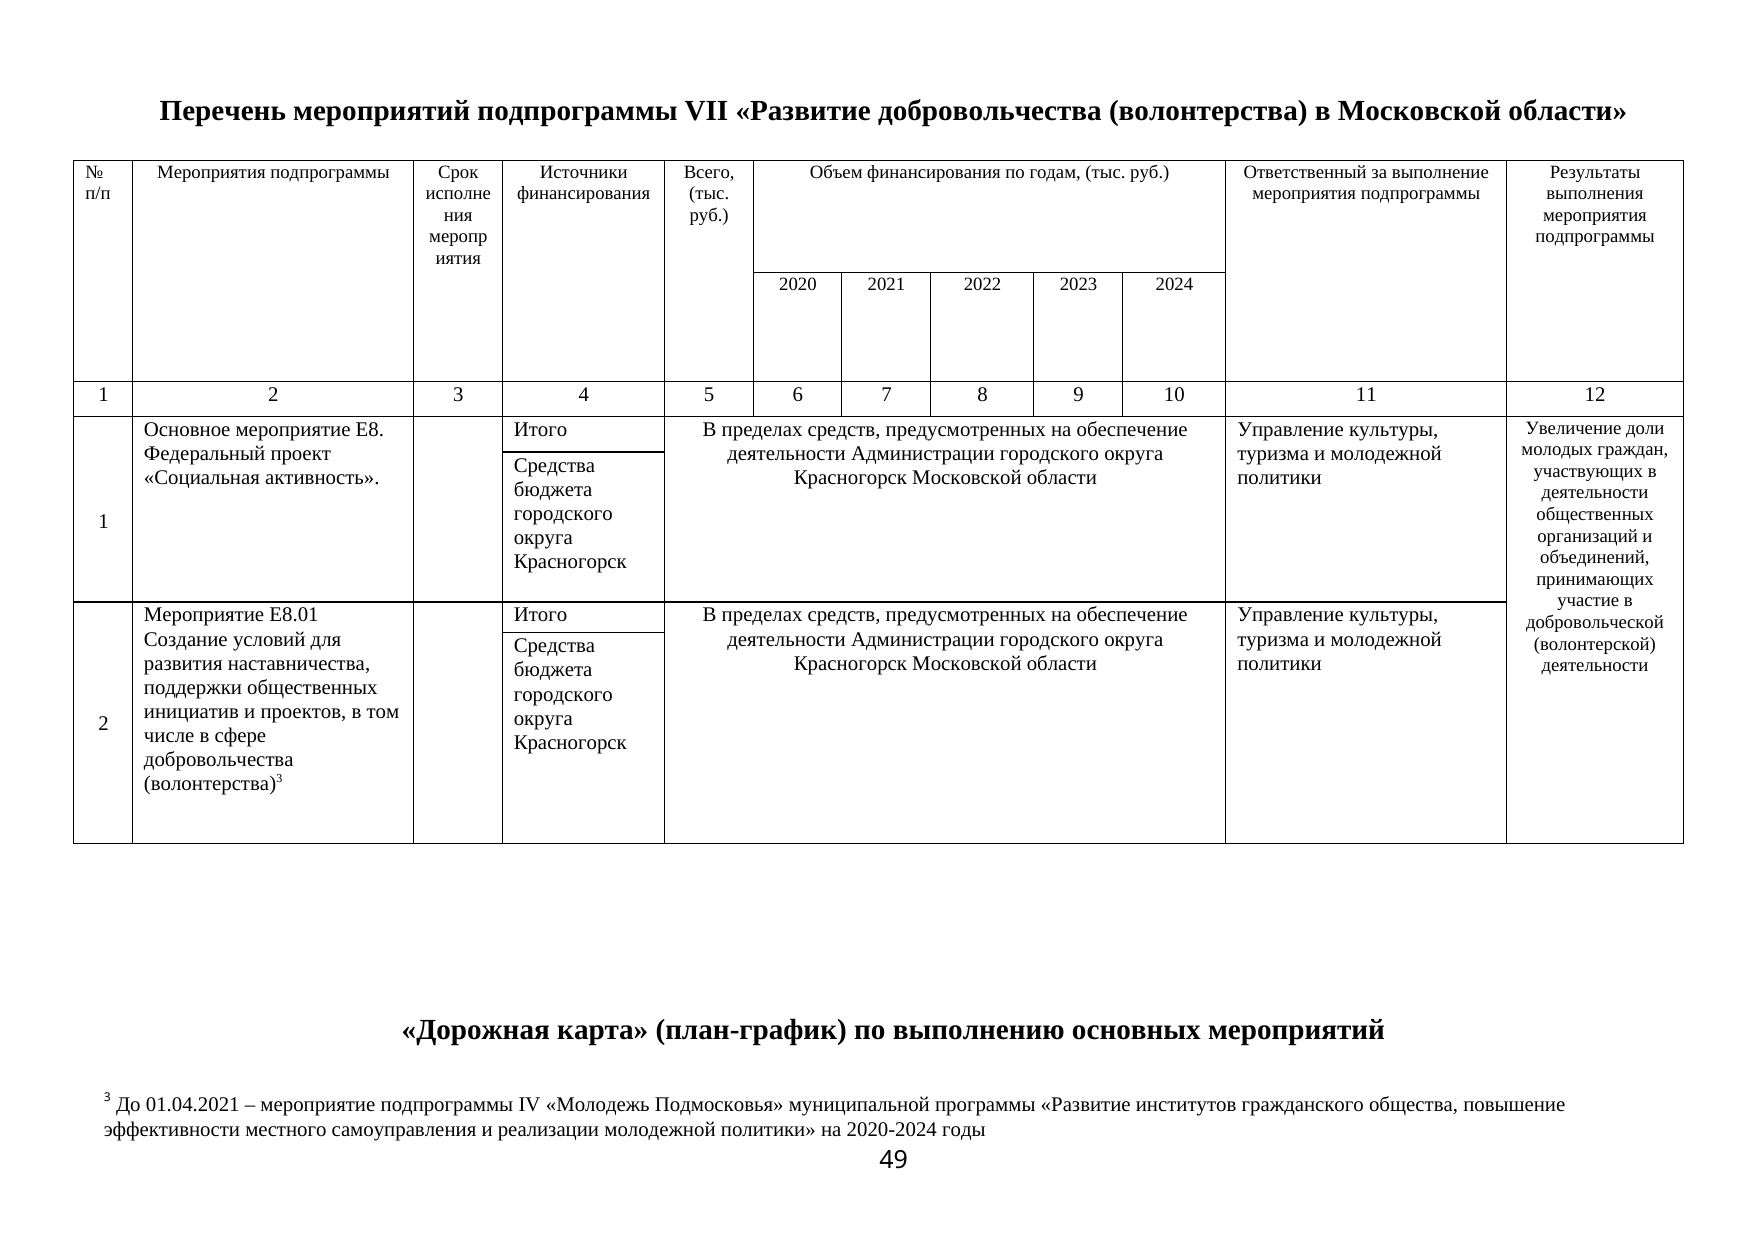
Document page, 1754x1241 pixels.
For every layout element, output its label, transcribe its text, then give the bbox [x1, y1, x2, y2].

table_header Мероприятия подпрограммы [133, 161, 413, 381]
table_cell [414, 417, 502, 601]
table_cell В пределах средств, предусмотренных на обеспечение деятельности Администрации городского округа Красногорск Московской области [665, 603, 1225, 843]
table_header Срок исполнения мероприятия [414, 161, 502, 381]
table_cell [414, 603, 502, 843]
text Перечень мероприятий подпрограммы VII «Развитие добровольчества (волонтерства) в Московской области» [103, 93, 1683, 126]
table_cell 1 [74, 382, 132, 416]
table_cell 7 [842, 382, 930, 416]
table_cell Основное мероприятие E8. Федеральный проект «Социальная активность». [133, 417, 413, 601]
table_cell Итого [503, 603, 664, 632]
table_cell Увеличение доли молодых граждан, участвующих в деятельности общественных организаций и объединений, принимающих участие в добровольческой (волонтерской) деятельности [1507, 417, 1683, 843]
table_cell 2 [133, 382, 413, 416]
table_cell 12 [1507, 382, 1683, 416]
table_cell 5 [665, 382, 753, 416]
table_cell 3 [414, 382, 502, 416]
table_cell Средства бюджета городского округа Красногорск [503, 453, 664, 601]
table_header № п/п [74, 161, 132, 381]
table_header Ответственный за выполнение мероприятия подпрограммы [1226, 161, 1506, 381]
table_cell 2024 [1123, 273, 1225, 381]
table_header Результаты выполнения мероприятия подпрограммы [1507, 161, 1683, 381]
table_cell Итого [503, 417, 664, 451]
table_cell Средства бюджета городского округа Красногорск [503, 633, 664, 843]
table_cell 6 [754, 382, 841, 416]
table_cell 10 [1123, 382, 1225, 416]
table_header Источники финансирования [503, 161, 664, 381]
table_cell 2023 [1034, 273, 1122, 381]
table_header Всего, (тыс. руб.) [665, 161, 753, 381]
table_cell 2022 [931, 273, 1033, 381]
table_cell 2021 [842, 273, 930, 381]
table_cell 2 [74, 603, 132, 843]
table_cell 2020 [754, 273, 841, 381]
table_cell 8 [931, 382, 1033, 416]
table_header Объем финансирования по годам, (тыс. руб.) [754, 161, 1225, 272]
table_cell 11 [1226, 382, 1506, 416]
table_cell 1 [74, 417, 132, 601]
table_cell Управление культуры, туризма и молодежной политики [1226, 603, 1506, 843]
table_cell 9 [1034, 382, 1122, 416]
table_cell Мероприятие E8.01 Создание условий для развития наставничества, поддержки общественных инициатив и проектов, в том числе в сфере добровольчества (волонтерства) [133, 603, 413, 843]
table_cell Управление культуры, туризма и молодежной политики [1226, 417, 1506, 601]
table_cell 4 [503, 382, 664, 416]
table_cell В пределах средств, предусмотренных на обеспечение деятельности Администрации городского округа Красногорск Московской области [665, 417, 1225, 601]
text «Дорожная карта» (план-график) по выполнению основных мероприятий [103, 1012, 1683, 1045]
